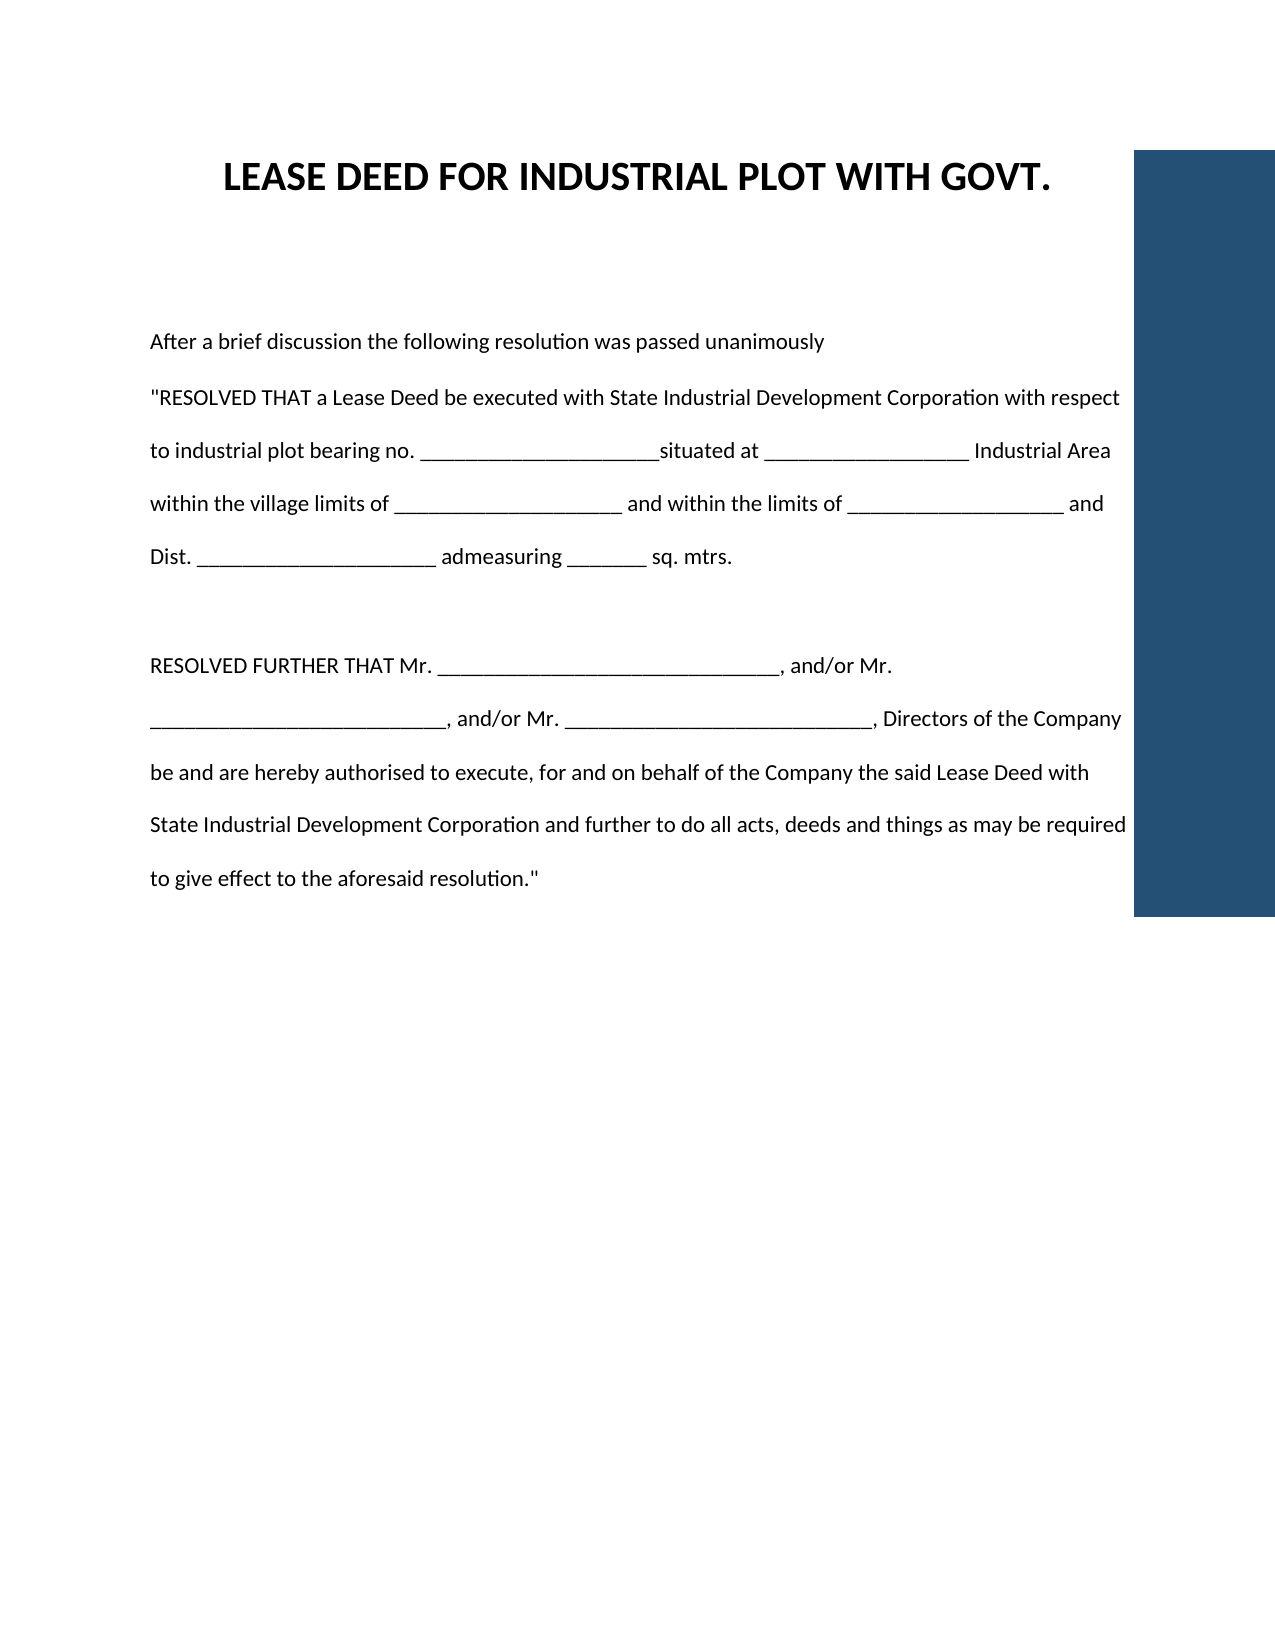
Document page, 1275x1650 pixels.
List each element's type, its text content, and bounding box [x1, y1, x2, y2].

table_header LEASE DEED FOR INDUSTRIAL PLOT WITH GOVT. After a brief discussion the following resolution was passed unanimously "RESOLVED THAT a Lease Deed be executed with State Industrial Development Corporation with respect to industrial plot bearing no. _____________________situated at __________________ Industrial Area within the village limits of ____________________ and within the limits of ___________________ and Dist. _____________________ admeasuring _______ sq. mtrs. RESOLVED FURTHER THAT Mr. ______________________________, and/or Mr. __________________________, and/or Mr. ___________________________, Directors of the Company be and are hereby authorised to execute, for and on behalf of the Company the said Lease Deed with State Industrial Development Corporation and further to do all acts, deeds and things as may be required to give effect to the aforesaid resolution." [150, 150, 1134, 917]
table_header [1134, 150, 1275, 917]
